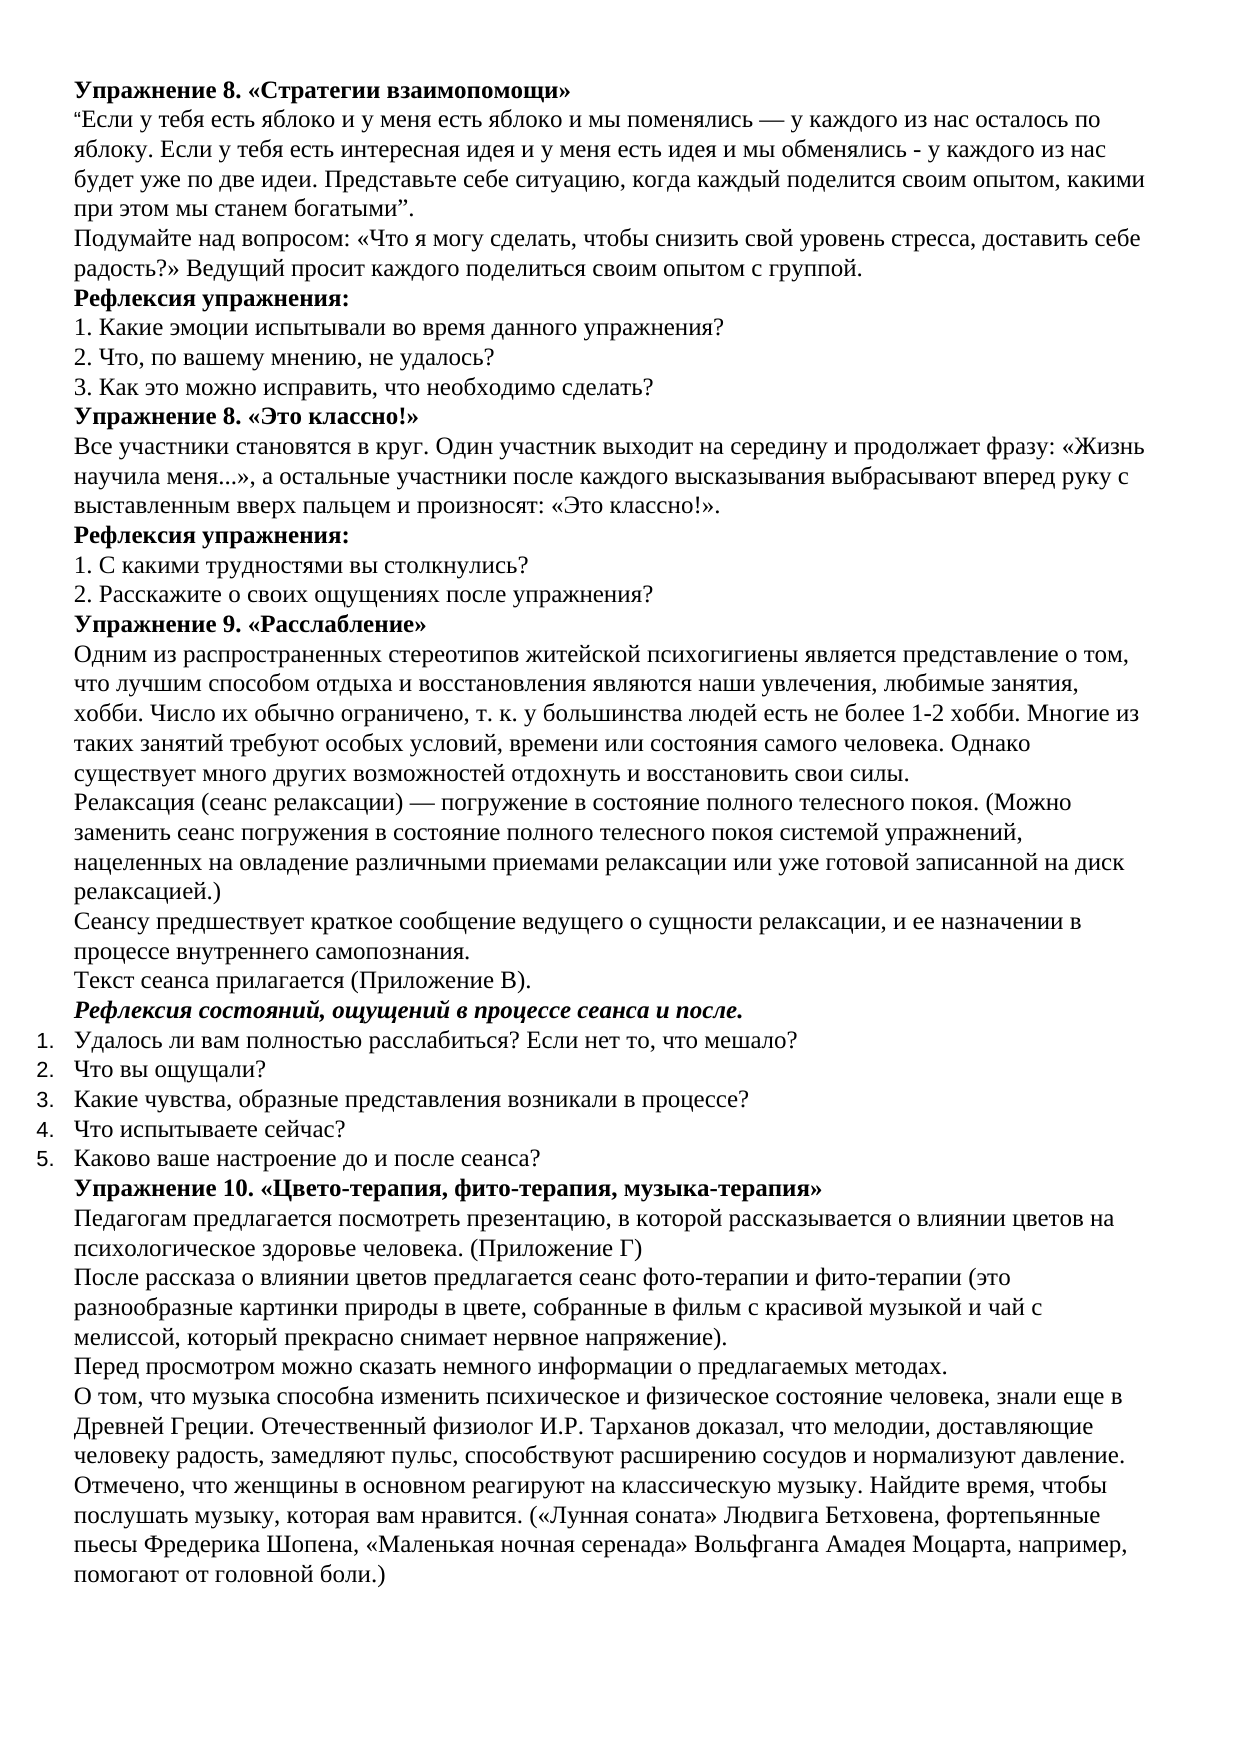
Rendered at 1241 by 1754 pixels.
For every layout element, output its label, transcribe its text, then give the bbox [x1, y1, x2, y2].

text Перед просмотром можно сказать немного информации о предлагаемых методах. [74, 1350, 1152, 1380]
text Сеансу предшествует краткое сообщение ведущего о сущности релаксации, и ее назначении в процессе внутреннего самопознания. [74, 905, 1152, 964]
text После рассказа о влиянии цветов предлагается сеанс фото-терапии и фито-терапии (это разнообразные картинки природы в цвете, собранные в фильм с красивой музыкой и чай с мелиссой, который прекрасно снимает нервное напряжение). [74, 1261, 1152, 1350]
text Текст сеанса прилагается (Приложение В). [74, 964, 1152, 994]
text Упражнение 8. «Стратегии взаимопомощи» [74, 74, 1152, 103]
text Упражнение 8. «Это классно!» [74, 400, 1152, 430]
list Какие чувства, образные представления возникали в процессе? [36, 1083, 1152, 1113]
text 2. Что, по вашему мнению, не удалось? [74, 341, 1152, 371]
text Все участники становятся в круг. Один участник выходит на середину и продолжает фразу: «Жизнь научила меня...», а остальные участники после каждого высказывания выбрасывают вперед руку с выставленным вверх пальцем и произносят: «Это классно!». [74, 430, 1152, 519]
list Каково ваше настроение до и после сеанса? [36, 1143, 1152, 1172]
text 2. Расскажите о своих ощущениях после упражнения? [74, 578, 1152, 608]
text Рефлексия упражнения: [74, 282, 1152, 311]
text 3. Как это можно исправить, что необходимо сделать? [74, 371, 1152, 400]
text Упражнение 9. «Расслабление» [74, 608, 1152, 638]
text Одним из распространенных стереотипов житейской психогигиены является представление о том, что лучшим способом отдыха и восстановления являются наши увлечения, любимые занятия, хобби. Число их обычно ограничено, т. к. у большинства людей есть не более 1-2 хобби. Многие из таких занятий требуют особых условий, времени или состояния самого человека. Однако существует много других возможностей отдохнуть и восстановить свои силы. [74, 638, 1152, 786]
text О том, что музыка способна изменить психическое и физическое состояние человека, знали еще в Древней Греции. Отечественный физиолог И.Р. Тарханов доказал, что мелодии, доставляющие человеку радость, замедляют пульс, способствуют расширению сосудов и нормализуют давление. Отмечено, что женщины в основном реагируют на классическую музыку. Найдите время, чтобы послушать музыку, которая вам нравится. («Лунная соната» Людвига Бетховена, фортепьянные пьесы Фредерика Шопена, «Маленькая ночная серенада» Вольфганга Амадея Моцарта, например, помогают от головной боли.) [74, 1380, 1152, 1588]
text “Если у тебя есть яблоко и у меня есть яблоко и мы поменялись — у каждого из нас осталось по яблоку. Если у тебя есть интересная идея и у меня есть идея и мы обменялись - у каждого из нас будет уже по две идеи. Представьте себе ситуацию, когда каждый поделится своим опытом, какими при этом мы станем богатыми”. [74, 103, 1152, 222]
text Упражнение 10. «Цвето-терапия, фито-терапия, музыка-терапия» [74, 1172, 1152, 1202]
text Рефлексия упражнения: [74, 519, 1152, 549]
text Рефлексия состояний, ощущений в процессе сеанса и после. [74, 994, 1152, 1024]
text Педагогам предлагается посмотреть презентацию, в которой рассказывается о влиянии цветов на психологическое здоровье человека. (Приложение Г) [74, 1202, 1152, 1261]
text Подумайте над вопросом: «Что я могу сделать, чтобы снизить свой уровень стресса, доставить себе радость?» Ведущий просит каждого поделиться своим опытом с группой. [74, 222, 1152, 282]
text 1. Какие эмоции испытывали во время данного упражнения? [74, 311, 1152, 341]
list Удалось ли вам полностью расслабиться? Если нет то, что мешало? [36, 1024, 1152, 1053]
list Что испытываете сейчас? [36, 1113, 1152, 1143]
list Что вы ощущали? [36, 1053, 1152, 1083]
text Релаксация (сеанс релаксации) — погружение в состояние полного телесного покоя. (Можно заменить сеанс погружения в состояние полного телесного покоя системой упражнений, нацеленных на овладение различными приемами релаксации или уже готовой записанной на диск релаксацией.) [74, 786, 1152, 905]
text 1. С какими трудностями вы столкнулись? [74, 549, 1152, 578]
